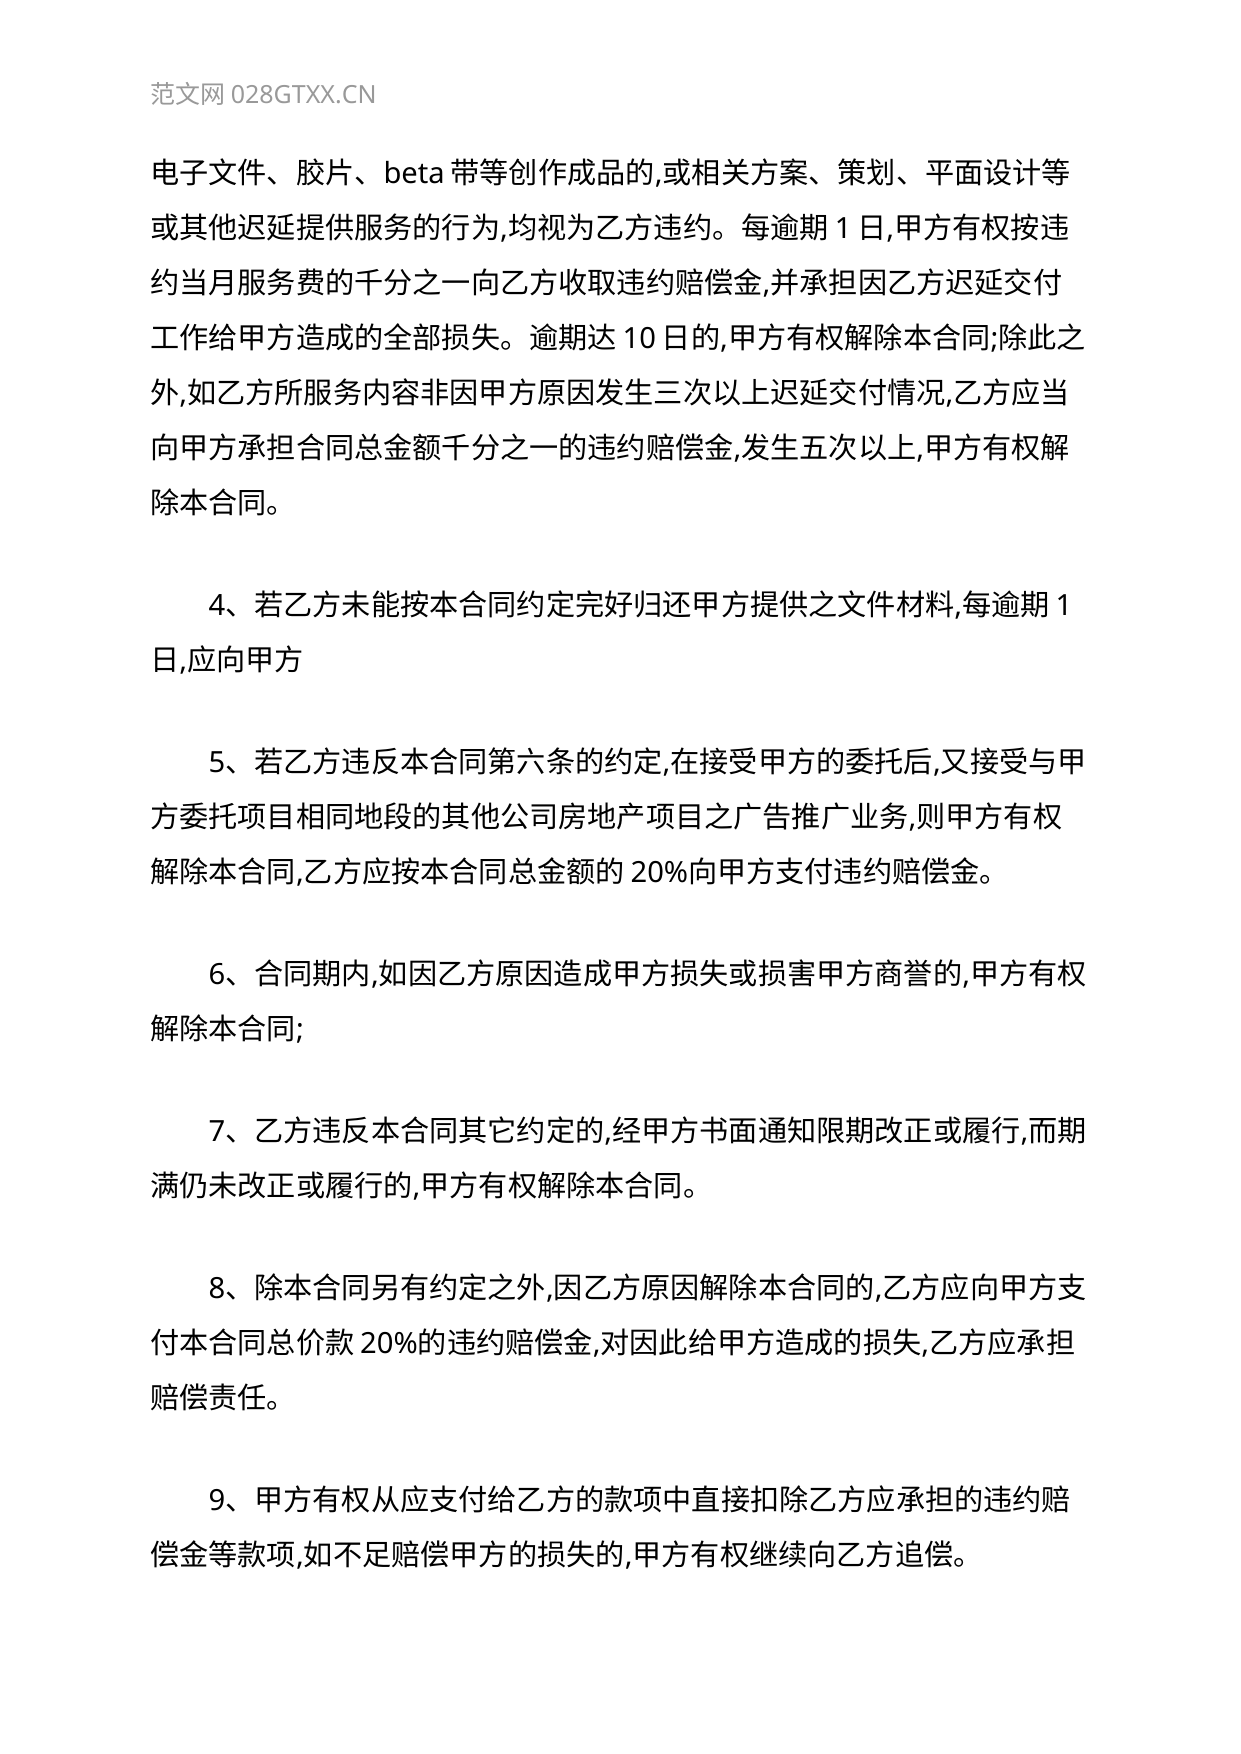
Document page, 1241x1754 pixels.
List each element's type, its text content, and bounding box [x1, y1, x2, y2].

text 9、甲方有权从应支付给乙方的款项中直接扣除乙方应承担的违约赔偿金等款项,如不足赔偿甲方的损失的,甲方有权继续向乙方追偿。 [150, 1476, 1090, 1574]
text 8、除本合同另有约定之外,因乙方原因解除本合同的,乙方应向甲方支付本合同总价款20%的违约赔偿金,对因此给甲方造成的损失,乙方应承担赔偿责任。 [150, 1265, 1090, 1417]
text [150, 150, 1090, 522]
text 7、乙方违反本合同其它约定的,经甲方书面通知限期改正或履行,而期满仍未改正或履行的,甲方有权解除本合同。 [150, 1108, 1090, 1205]
text 5、若乙方违反本合同第六条的约定,在接受甲方的委托后,又接受与甲方委托项目相同地段的其他公司房地产项目之广告推广业务,则甲方有权解除本合同,乙方应按本合同总金额的20%向甲方支付违约赔偿金。 [150, 739, 1090, 891]
text 4、若乙方未能按本合同约定完好归还甲方提供之文件材料,每逾期1日,应向甲方 [150, 582, 1090, 679]
text 6、合同期内,如因乙方原因造成甲方损失或损害甲方商誉的,甲方有权解除本合同; [150, 951, 1090, 1048]
